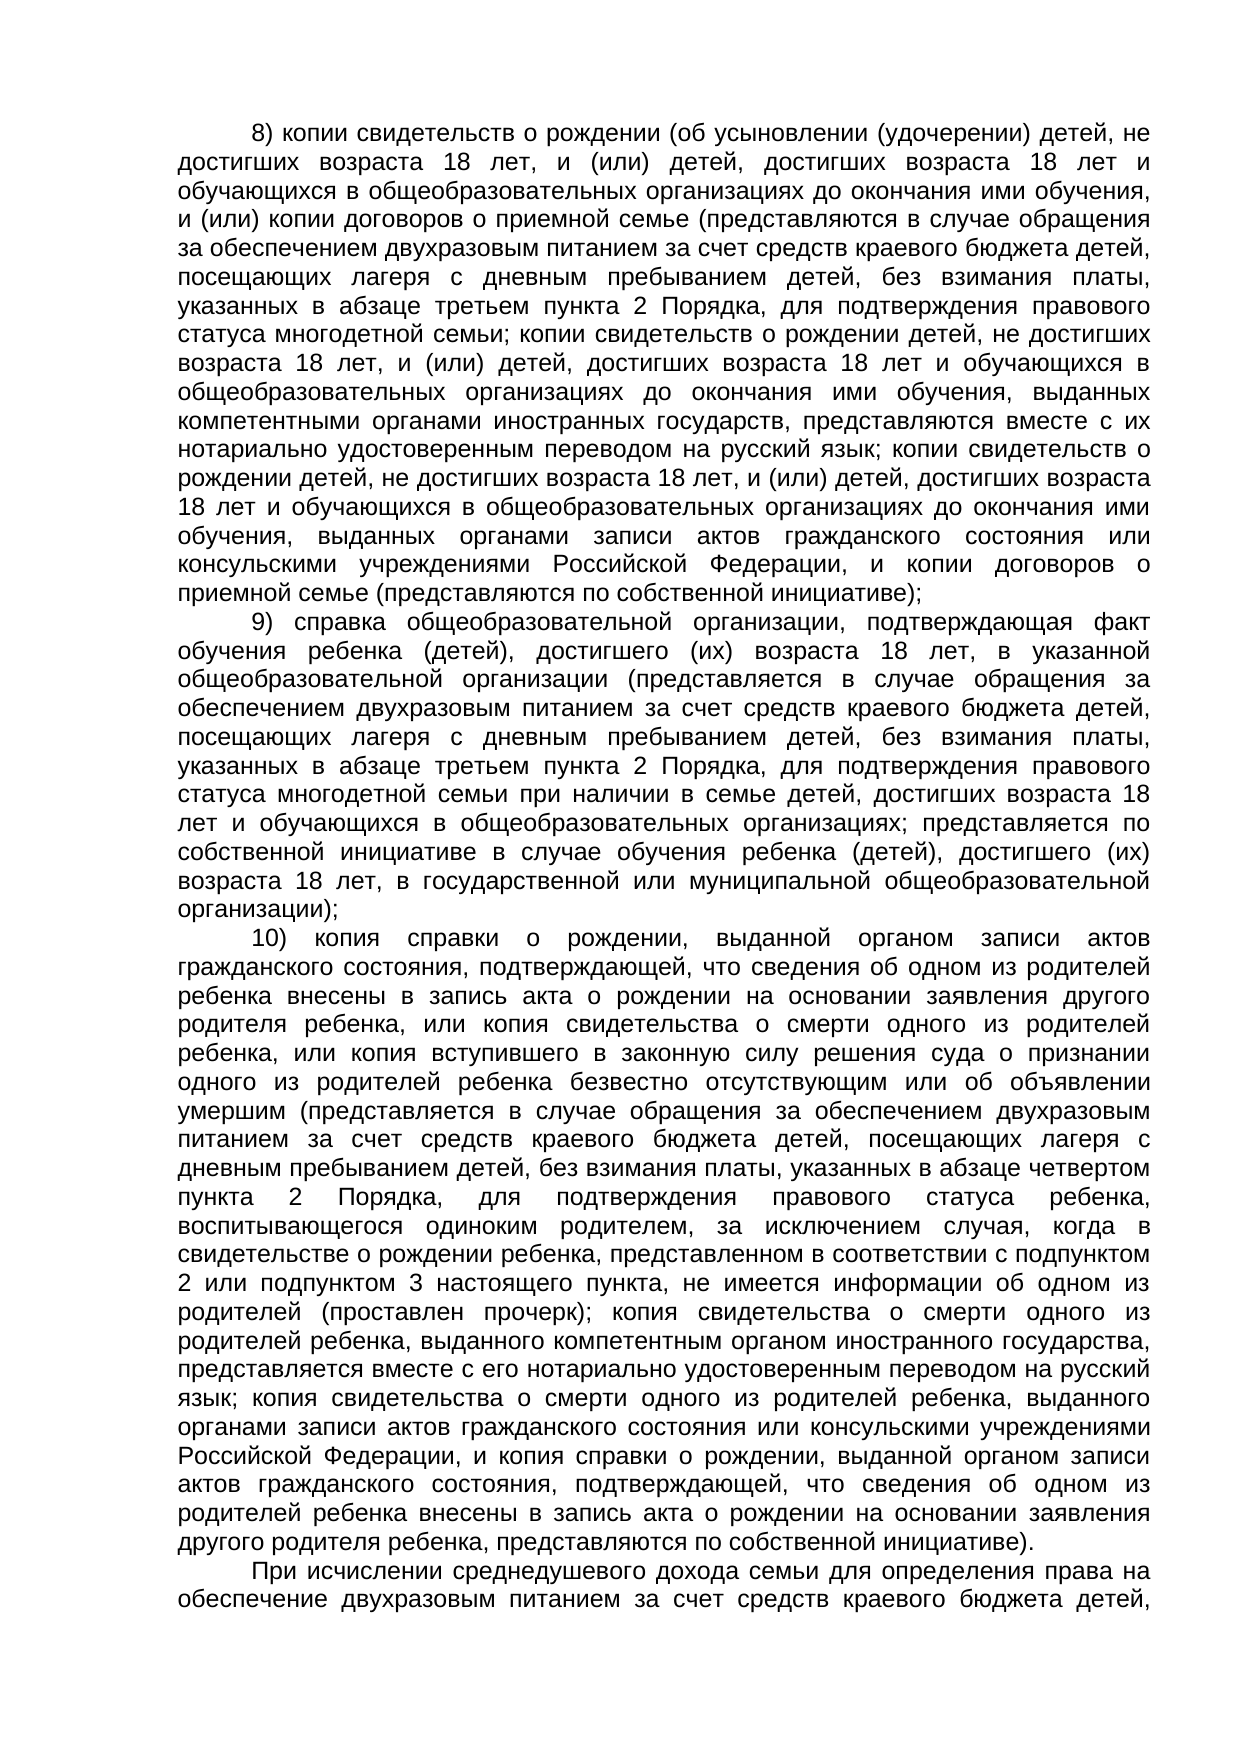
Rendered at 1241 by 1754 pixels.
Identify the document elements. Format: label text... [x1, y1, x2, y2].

text 8) копии свидетельств о рождении (об усыновлении (удочерении) детей, не достигших возраста 18 лет, и (или) детей, достигших возраста 18 лет и обучающихся в общеобразовательных организациях до окончания ими обучения, и (или) копии договоров о приемной семье (представляются в случае обращения за обеспечением двухразовым питанием за счет средств краевого бюджета детей, посещающих лагеря с дневным пребыванием детей, без взимания платы, указанных в абзаце третьем пункта 2 Порядка, для подтверждения правового статуса многодетной семьи; копии свидетельств о рождении детей, не достигших возраста 18 лет, и (или) детей, достигших возраста 18 лет и обучающихся в общеобразовательных организациях до окончания ими обучения, выданных компетентными органами иностранных государств, представляются вместе с их нотариально удостоверенным переводом на русский язык; копии свидетельств о рождении детей, не достигших возраста 18 лет, и (или) детей, достигших возраста 18 лет и обучающихся в общеобразовательных организациях до окончания ими обучения, выданных органами записи актов гражданского состояния или консульскими учреждениями Российской Федерации, и копии договоров о приемной семье (представляются по собственной инициативе); [177, 118, 1152, 607]
text 10) копия справки о рождении, выданной органом записи актов гражданского состояния, подтверждающей, что сведения об одном из родителей ребенка внесены в запись акта о рождении на основании заявления другого родителя ребенка, или копия свидетельства о смерти одного из родителей ребенка, или копия вступившего в законную силу решения суда о признании одного из родителей ребенка безвестно отсутствующим или об объявлении умершим (представляется в случае обращения за обеспечением двухразовым питанием за счет средств краевого бюджета детей, посещающих лагеря с дневным пребыванием детей, без взимания платы, указанных в абзаце четвертом пункта 2 Порядка, для подтверждения правового статуса ребенка, воспитывающегося одиноким родителем, за исключением случая, когда в свидетельстве о рождении ребенка, представленном в соответствии с подпунктом 2 или подпунктом 3 настоящего пункта, не имеется информации об одном из родителей (проставлен прочерк); копия свидетельства о смерти одного из родителей ребенка, выданного компетентным органом иностранного государства, представляется вместе с его нотариально удостоверенным переводом на русский язык; копия свидетельства о смерти одного из родителей ребенка, выданного органами записи актов гражданского состояния или консульскими учреждениями Российской Федерации, и копия справки о рождении, выданной органом записи актов гражданского состояния, подтверждающей, что сведения об одном из родителей ребенка внесены в запись акта о рождении на основании заявления другого родителя ребенка, представляются по собственной инициативе). [177, 923, 1152, 1556]
text 9) справка общеобразовательной организации, подтверждающая факт обучения ребенка (детей), достигшего (их) возраста 18 лет, в указанной общеобразовательной организации (представляется в случае обращения за обеспечением двухразовым питанием за счет средств краевого бюджета детей, посещающих лагеря с дневным пребыванием детей, без взимания платы, указанных в абзаце третьем пункта 2 Порядка, для подтверждения правового статуса многодетной семьи при наличии в семье детей, достигших возраста 18 лет и обучающихся в общеобразовательных организациях; представляется по собственной инициативе в случае обучения ребенка (детей), достигшего (их) возраста 18 лет, в государственной или муниципальной общеобразовательной организации); [177, 607, 1152, 923]
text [177, 1556, 1152, 1613]
